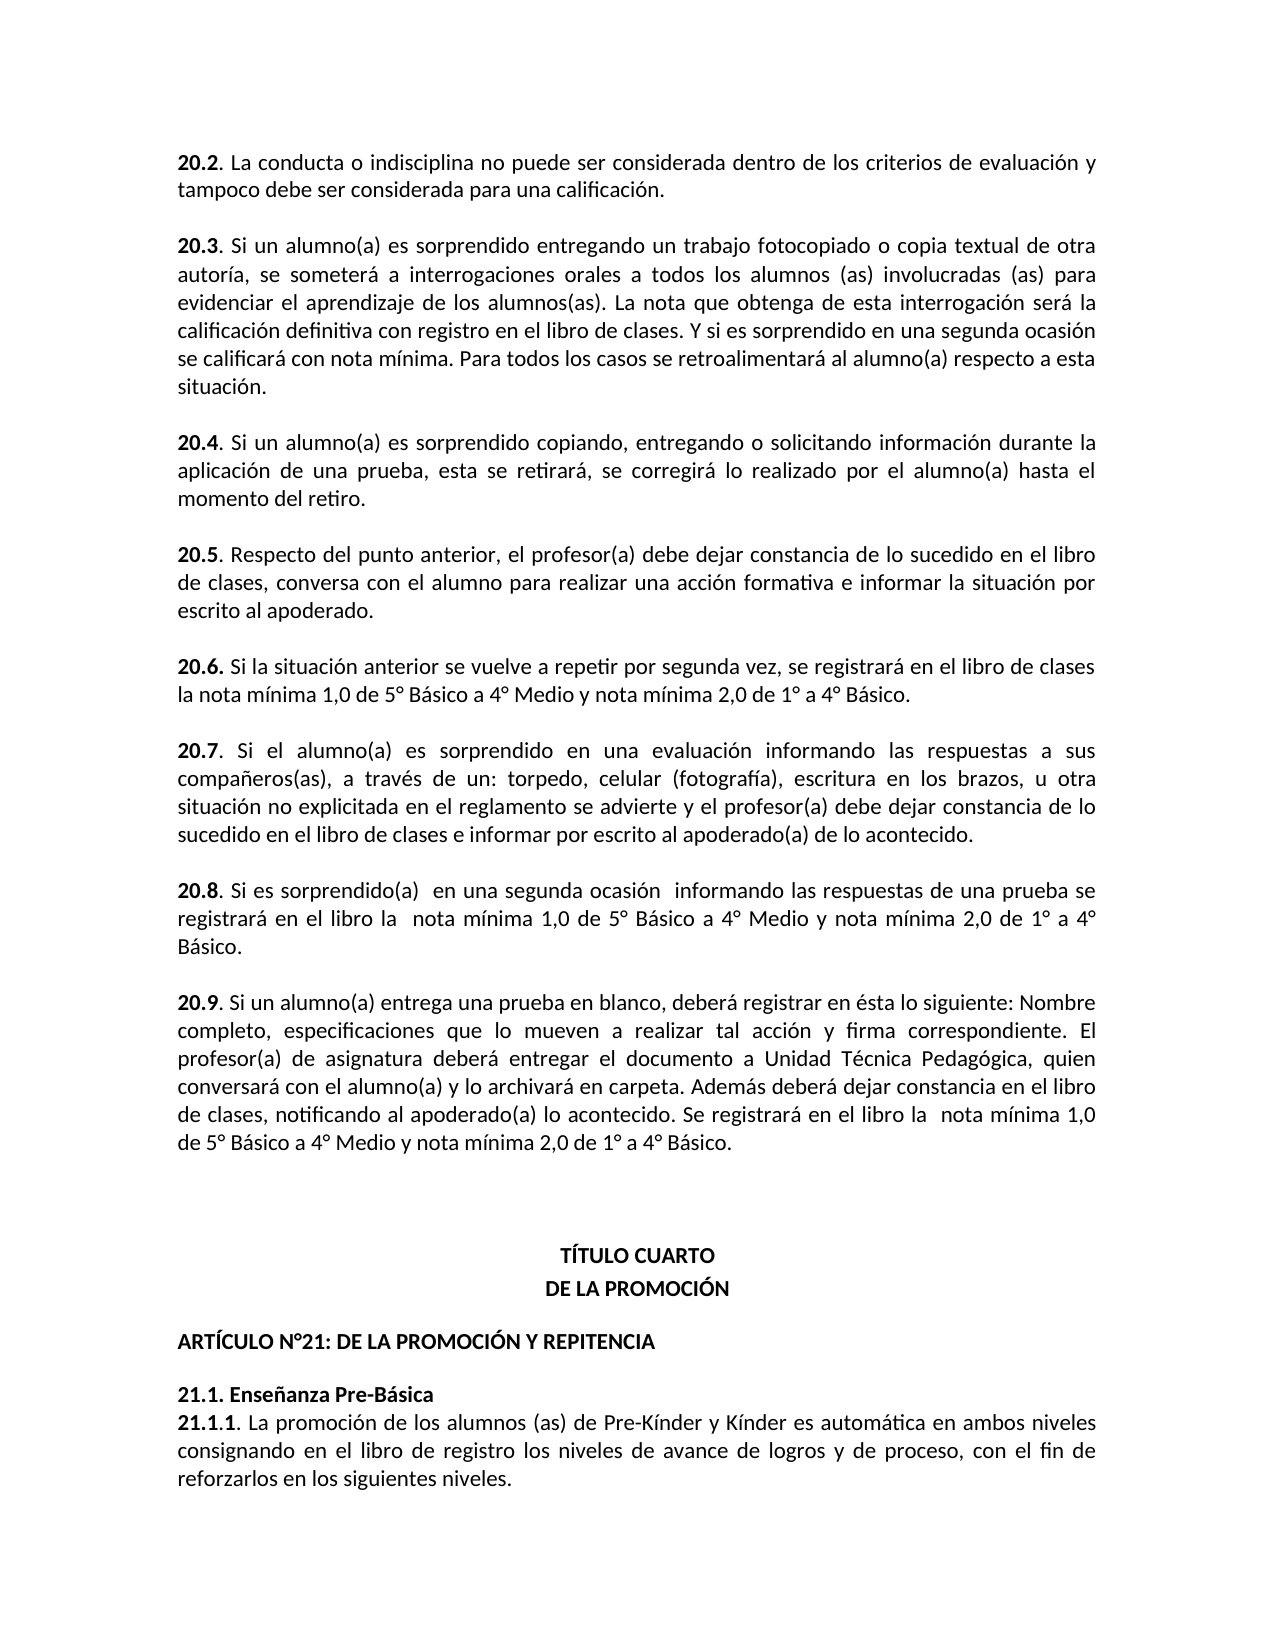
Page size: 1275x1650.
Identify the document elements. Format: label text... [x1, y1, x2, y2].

text 21.1. Enseñanza Pre-Básica [177, 1380, 1098, 1408]
text 20.2. La conducta o indisciplina no puede ser considerada dentro de los criterios de evaluación y tampoco debe ser considerada para una calificación. [177, 148, 1098, 204]
text 20.7. Si el alumno(a) es sorprendido en una evaluación informando las respuestas a sus compañeros(as), a través de un: torpedo, celular (fotografía), escritura en los brazos, u otra situación no explicitada en el reglamento se advierte y el profesor(a) debe dejar constancia de lo sucedido en el libro de clases e informar por escrito al apoderado(a) de lo acontecido. [177, 736, 1098, 848]
text 20.8. Si es sorprendido(a) en una segunda ocasión informando las respuestas de una prueba se registrará en el libro la nota mínima 1,0 de 5° Básico a 4° Medio y nota mínima 2,0 de 1° a 4° Básico. [177, 876, 1098, 960]
text TÍTULO CUARTO [177, 1242, 1098, 1269]
text 21.1.1. La promoción de los alumnos (as) de Pre-Kínder y Kínder es automática en ambos niveles consignando en el libro de registro los niveles de avance de logros y de proceso, con el fin de reforzarlos en los siguientes niveles. [177, 1408, 1098, 1492]
text 20.4. Si un alumno(a) es sorprendido copiando, entregando o solicitando información durante la aplicación de una prueba, esta se retirará, se corregirá lo realizado por el alumno(a) hasta el momento del retiro. [177, 428, 1098, 512]
text ARTÍCULO N°21: DE LA PROMOCIÓN Y REPITENCIA [177, 1327, 1098, 1355]
text DE LA PROMOCIÓN [177, 1274, 1098, 1302]
text 20.9. Si un alumno(a) entrega una prueba en blanco, deberá registrar en ésta lo siguiente: Nombre completo, especificaciones que lo mueven a realizar tal acción y firma correspondiente. El profesor(a) de asignatura deberá entregar el documento a Unidad Técnica Pedagógica, quien conversará con el alumno(a) y lo archivará en carpeta. Además deberá dejar constancia en el libro de clases, notificando al apoderado(a) lo acontecido. Se registrará en el libro la nota mínima 1,0 de 5° Básico a 4° Medio y nota mínima 2,0 de 1° a 4° Básico. [177, 988, 1098, 1156]
text 20.6. Si la situación anterior se vuelve a repetir por segunda vez, se registrará en el libro de clases la nota mínima 1,0 de 5° Básico a 4° Medio y nota mínima 2,0 de 1° a 4° Básico. [177, 652, 1098, 708]
text 20.3. Si un alumno(a) es sorprendido entregando un trabajo fotocopiado o copia textual de otra autoría, se someterá a interrogaciones orales a todos los alumnos (as) involucradas (as) para evidenciar el aprendizaje de los alumnos(as). La nota que obtenga de esta interrogación será la calificación definitiva con registro en el libro de clases. Y si es sorprendido en una segunda ocasión se calificará con nota mínima. Para todos los casos se retroalimentará al alumno(a) respecto a esta situación. [177, 232, 1098, 400]
text 20.5. Respecto del punto anterior, el profesor(a) debe dejar constancia de lo sucedido en el libro de clases, conversa con el alumno para realizar una acción formativa e informar la situación por escrito al apoderado. [177, 540, 1098, 624]
